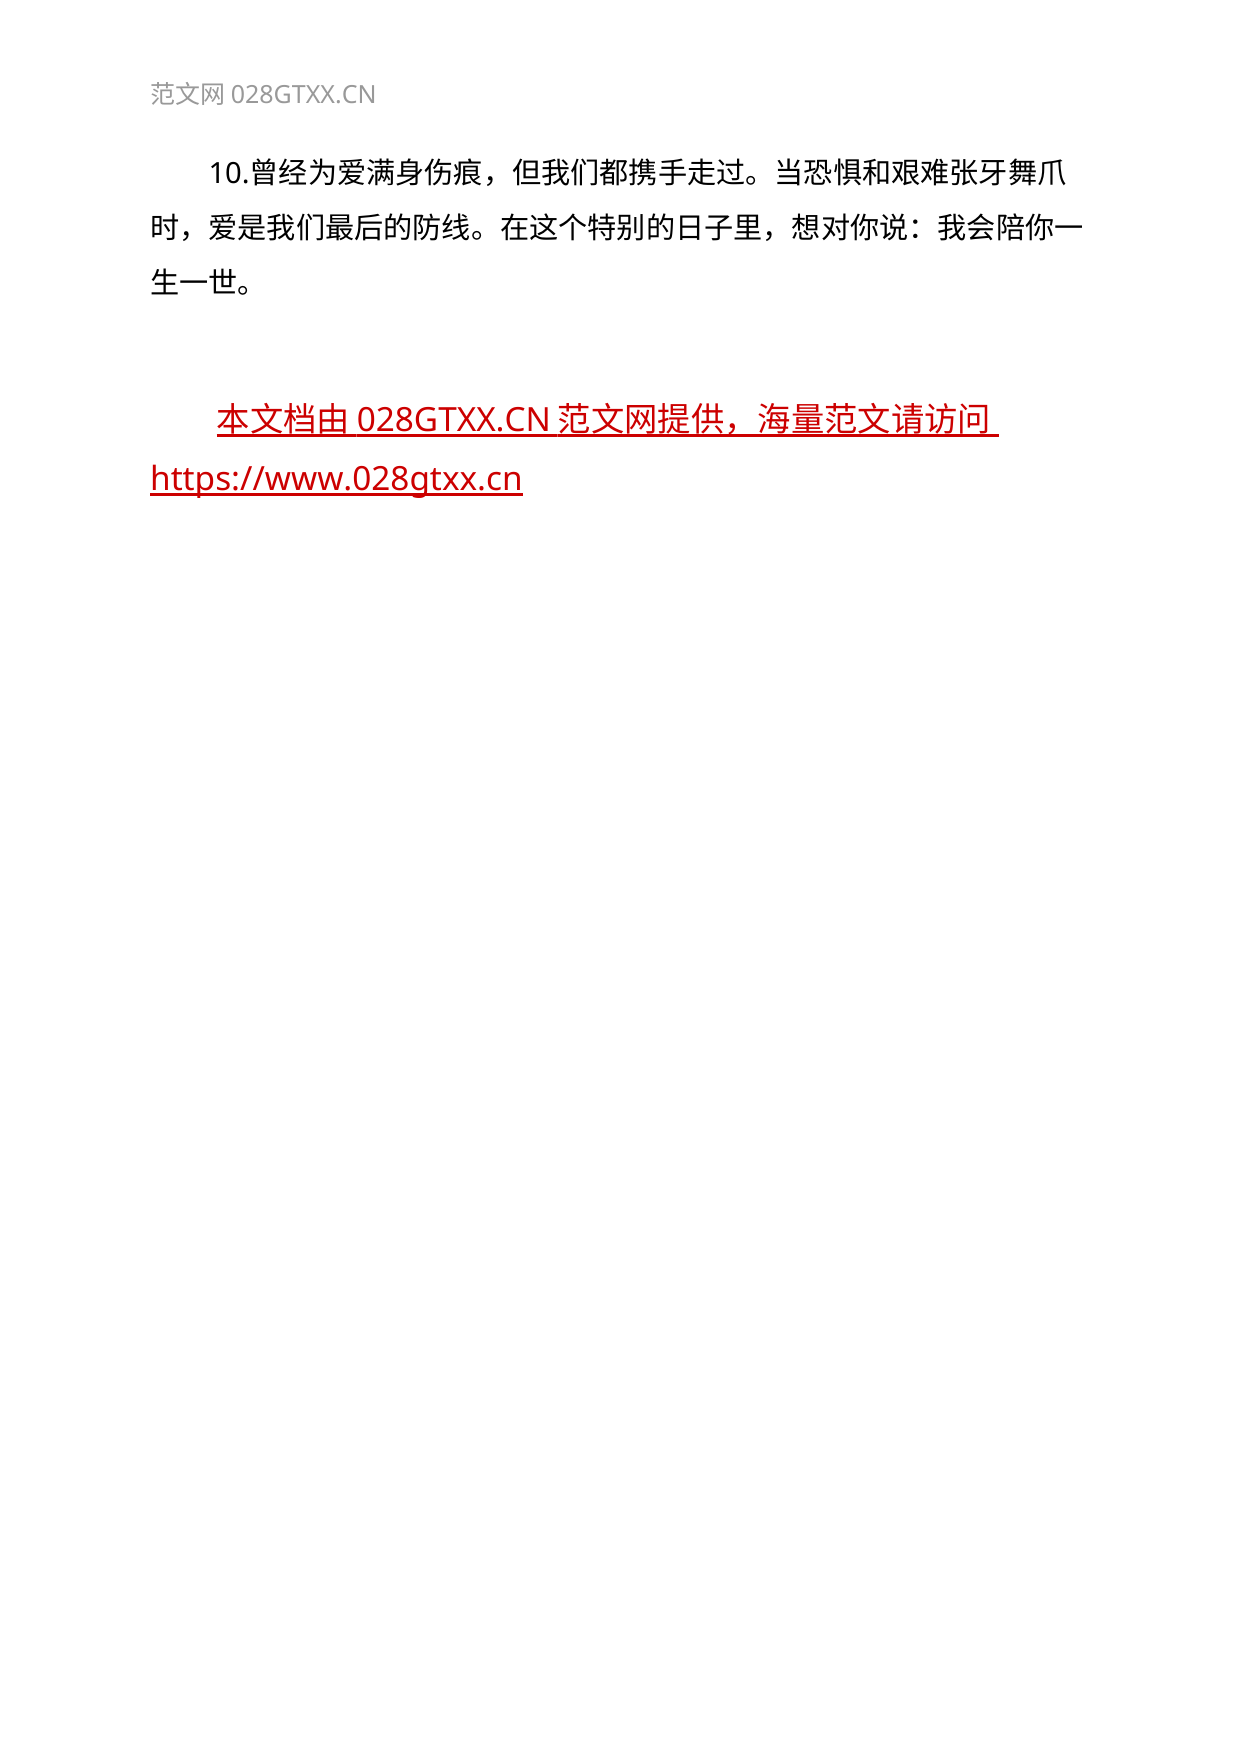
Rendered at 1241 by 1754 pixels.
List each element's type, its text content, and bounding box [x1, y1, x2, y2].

text 本文档由028GTXX.CN范文网提供，海量范文请访问 https://www.028gtxx.cn [150, 393, 1090, 500]
text 10.曾经为爱满身伤痕，但我们都携手走过。当恐惧和艰难张牙舞爪时，爱是我们最后的防线。在这个特别的日子里，想对你说：我会陪你一生一世。 [150, 150, 1090, 302]
